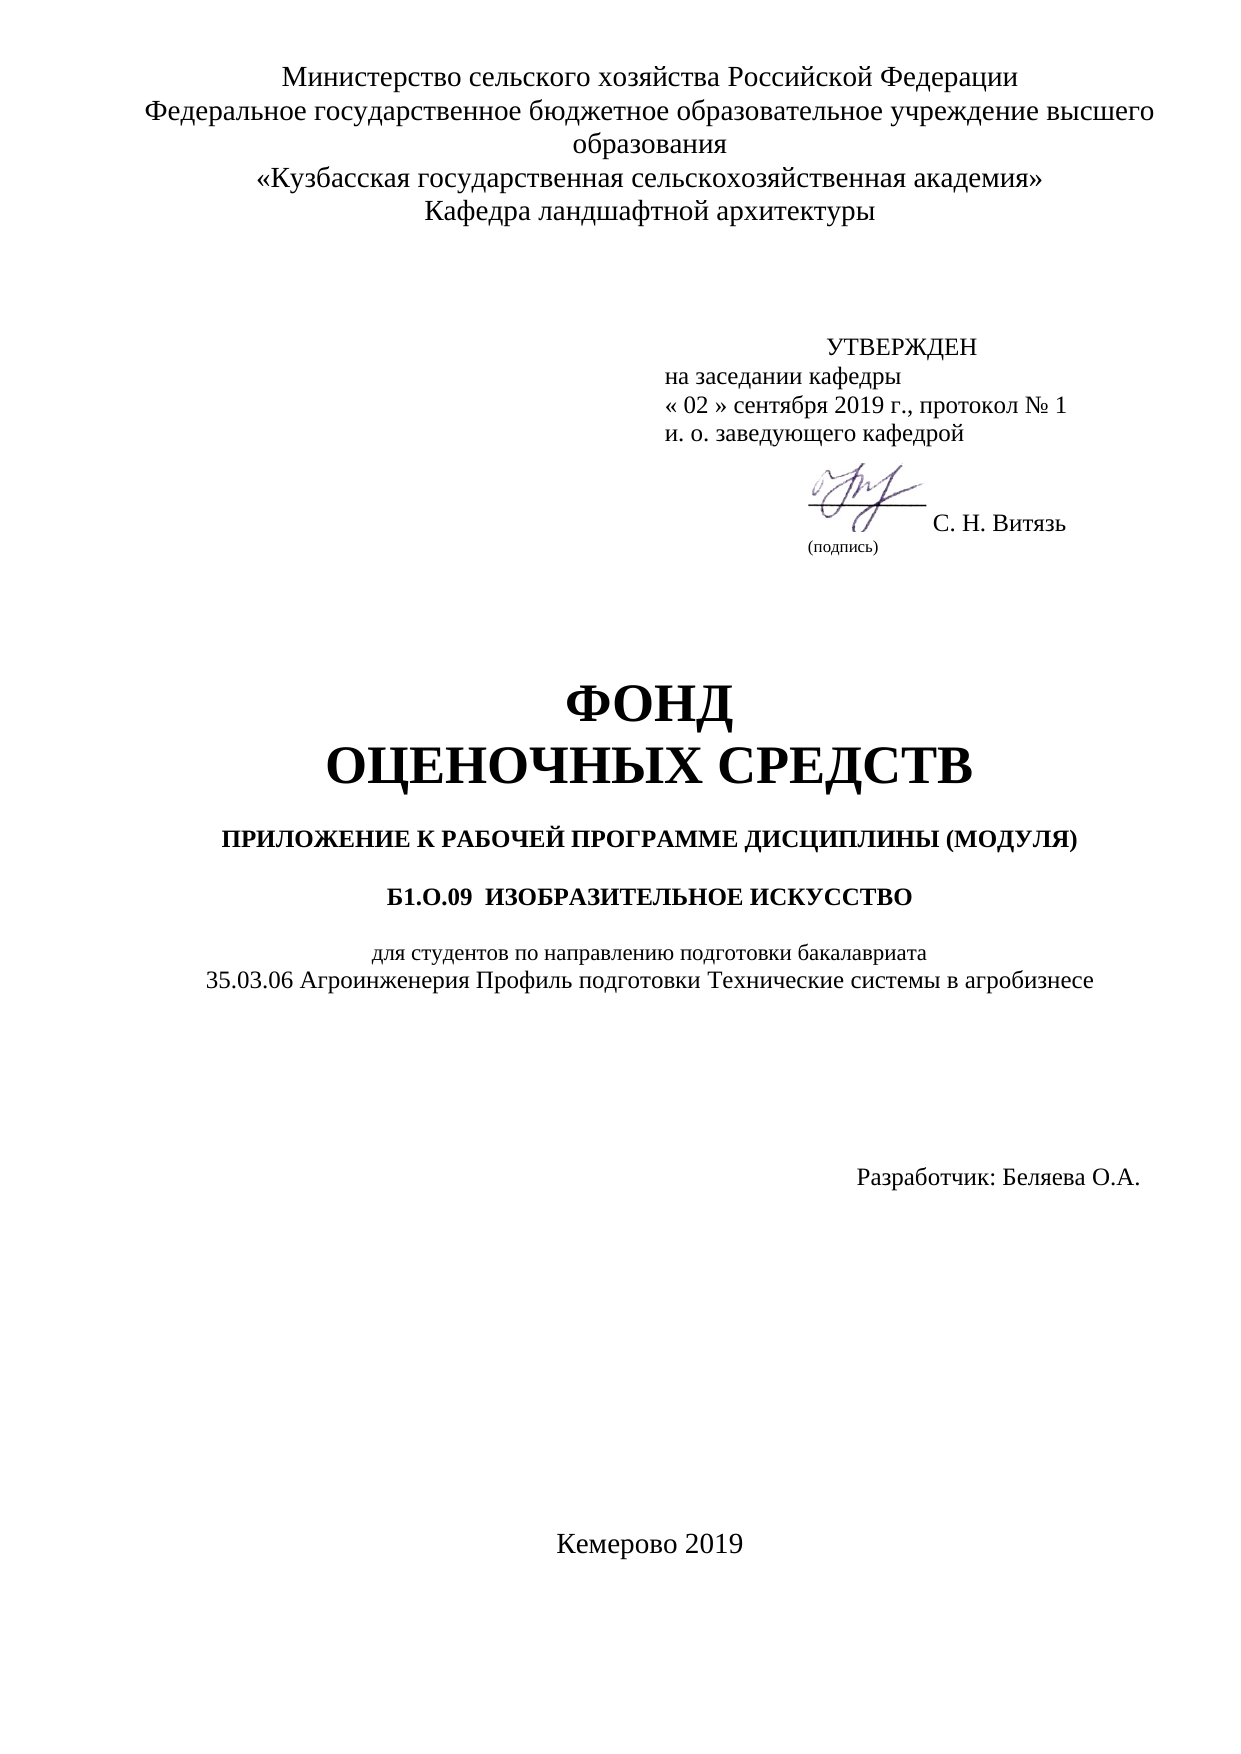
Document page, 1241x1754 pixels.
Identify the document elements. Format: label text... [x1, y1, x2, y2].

text Федеральное государственное бюджетное образовательное учреждение высшего образования [118, 93, 1181, 160]
text 35.03.06 Агроинженерия Профиль подготовки Технические системы в агробизнесе [118, 965, 1181, 994]
text ФОНД [118, 671, 1181, 733]
text Кемерово 2019 [118, 1526, 1181, 1559]
picture [808, 463, 927, 532]
text ОЦЕНОЧНЫХ СРЕДСТВ [118, 733, 1181, 795]
text ПРИЛОЖЕНИЕ К РАБОЧЕЙ ПРОГРАММЕ ДИСЦИПЛИНЫ (МОДУЛЯ) [118, 824, 1181, 853]
text Министерство сельского хозяйства Российской Федерации [118, 59, 1181, 93]
table_header УтверждЕН на заседании кафедры « 02 » сентября 2019 г., протокол № 1 и. о. заведующего кафедрой С. Н. Витязь (подпись) [653, 332, 1152, 570]
text Б1.О.09 ИЗОБРАЗИТЕЛЬНОЕ искусствО [118, 882, 1181, 910]
text Кафедра ландшафтной архитектуры [118, 193, 1181, 227]
text для студентов по направлению подготовки бакалавриата [118, 939, 1181, 965]
text «Кузбасская государственная сельскохозяйственная академия» [118, 160, 1181, 193]
text Разработчик: Беляева О.А. [856, 1162, 1181, 1191]
